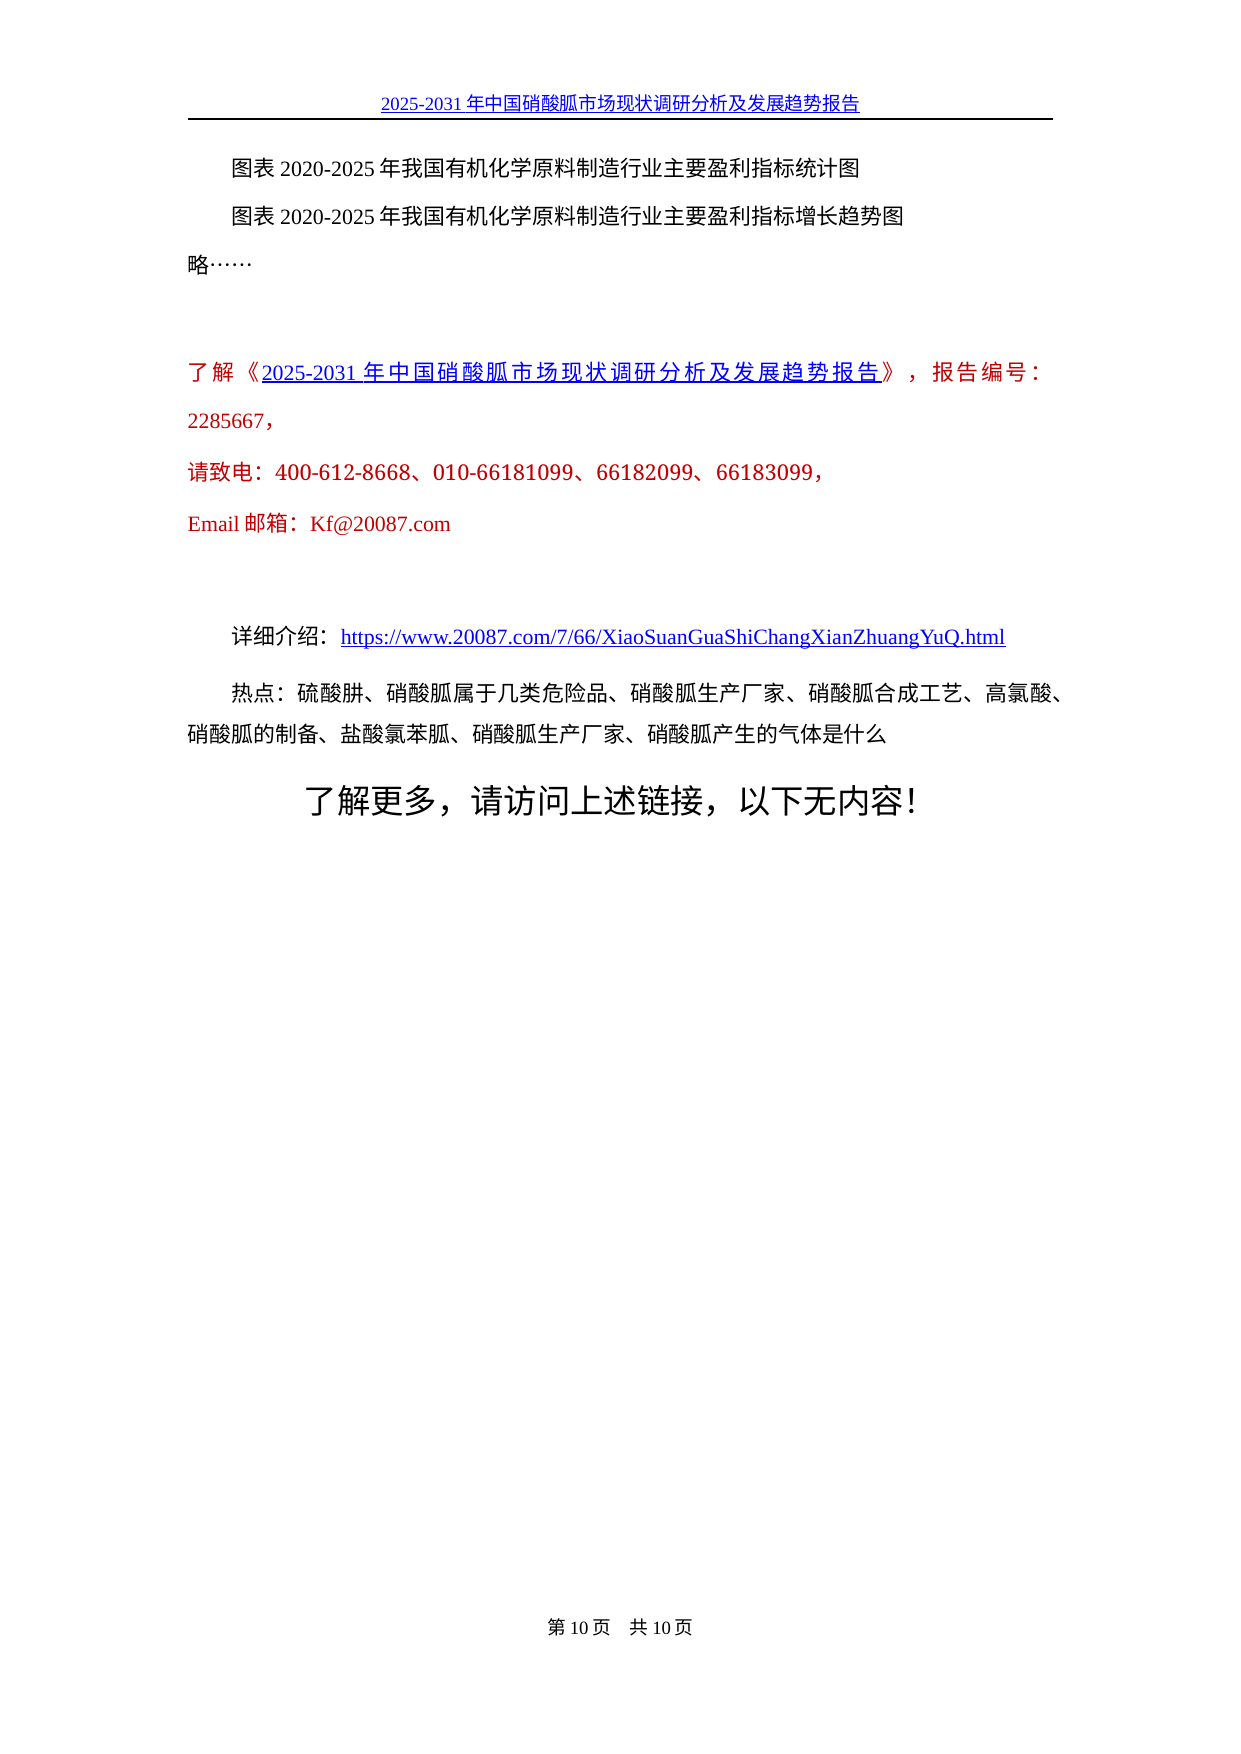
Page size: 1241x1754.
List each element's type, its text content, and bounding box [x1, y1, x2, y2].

text 热点：硫酸肼、硝酸胍属于几类危险品、硝酸胍生产厂家、硝酸胍合成工艺、高氯酸、硝酸胍的制备、盐酸氯苯胍、硝酸胍生产厂家、硝酸胍产生的气体是什么 [187, 676, 1053, 749]
text Email邮箱：Kf@20087.com [187, 506, 1053, 538]
text 请致电：400-612-8668、010-66181099、66182099、66183099， [187, 454, 1053, 487]
text 了解《2025-2031年中国硝酸胍市场现状调研分析及发展趋势报告》，报告编号：2285667， [187, 354, 1053, 435]
title 了解更多，请访问上述链接，以下无内容！ [187, 766, 1053, 831]
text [187, 150, 1053, 280]
text 详细介绍：https://www.20087.com/7/66/XiaoSuanGuaShiChangXianZhuangYuQ.html [187, 619, 1053, 651]
